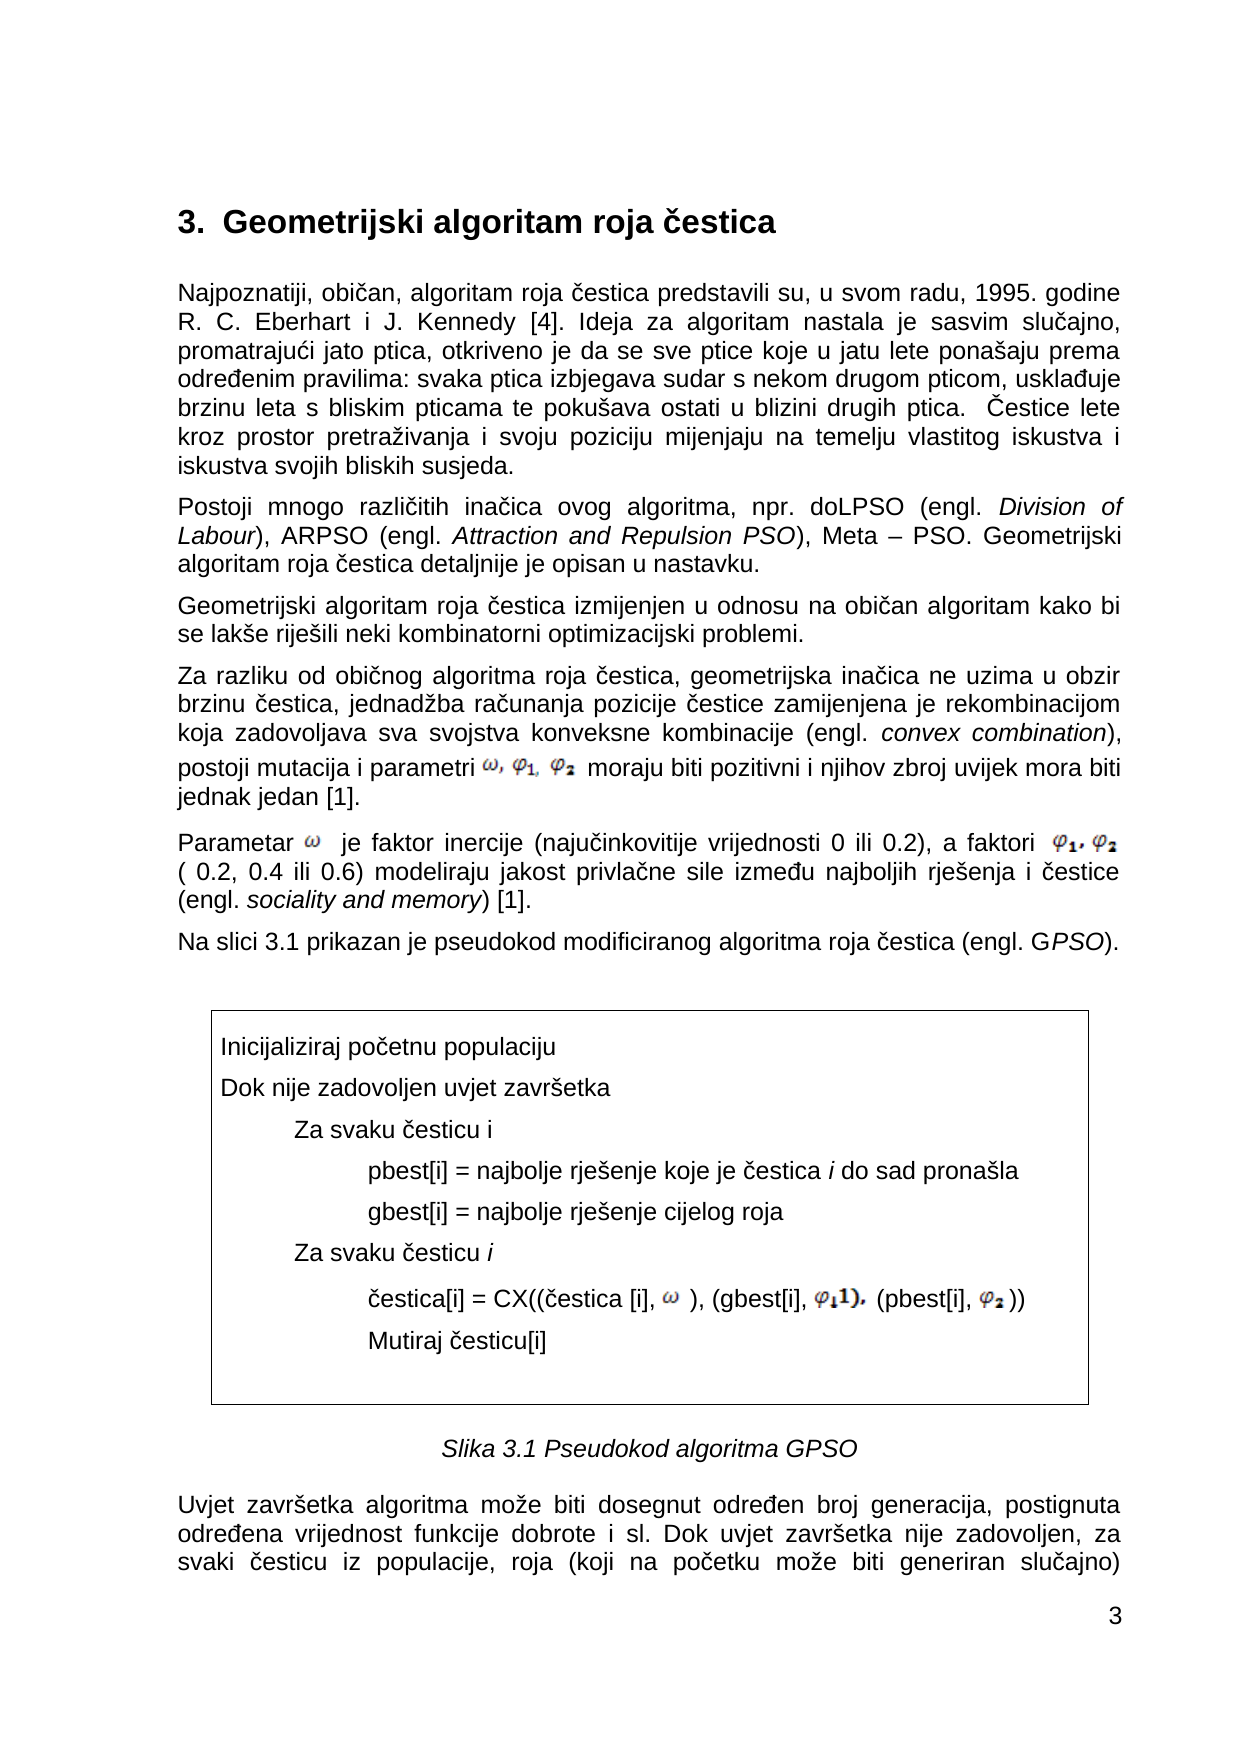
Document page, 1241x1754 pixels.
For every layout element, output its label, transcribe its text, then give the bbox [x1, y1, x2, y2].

text Najpoznatiji, običan, algoritam roja čestica predstavili su, u svom radu, 1995. godine R. C. Eberhart i J. Kennedy [4]. Ideja za algoritam nastala je sasvim slučajno, promatrajući jato ptica, otkriveno je da se sve ptice koje u jatu lete ponašaju prema određenim pravilima: svaka ptica izbjegava sudar s nekom drugom pticom, usklađuje brzinu leta s bliskim pticama te pokušava ostati u blizini drugih ptica. Čestice lete kroz prostor pretraživanja i svoju poziciju mijenjaju na temelju vlastitog iskustva i iskustva svojih bliskih susjeda. [177, 278, 1122, 479]
text Geometrijski algoritam roja čestica izmijenjen u odnosu na običan algoritam kako bi se lakše riješili neki kombinatorni optimizacijski problemi. [177, 591, 1122, 648]
picture [662, 1279, 690, 1308]
subtitle Geometrijski algoritam roja čestica [177, 202, 1122, 241]
picture [814, 1279, 870, 1308]
text Za razliku od običnog algoritma roja čestica, geometrijska inačica ne uzima u obzir brzinu čestica, jednadžba računanja pozicije čestice zamijenjena je rekombinacijom koja zadovoljava sva svojstva konveksne kombinacije (engl. convex combination), postoji mutacija i parametri moraju biti pozitivni i njihov zbroj uvijek mora biti jednak jedan [1]. [177, 661, 1122, 811]
text Postoji mnogo različitih inačica ovog algoritma, npr. doLPSO (engl. Division of Labour), ARPSO (engl. Attraction and Repulsion PSO), Meta – PSO. Geometrijski algoritam roja čestica detaljnije je opisan u nastavku. [177, 492, 1122, 578]
picture [979, 1284, 1009, 1308]
text Na slici 3.1 prikazan je pseudokod modificiranog algoritma roja čestica (engl. GPSO). [177, 927, 1122, 956]
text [177, 1490, 1122, 1576]
text Parametar je faktor inercije (najučinkovitije vrijednosti 0 ili 0.2), a faktori ( 0.2, 0.4 ili 0.6) modeliraju jakost privlačne sile između najboljih rješenja i čestice (engl. sociality and memory) [1]. [177, 823, 1122, 914]
picture [304, 823, 331, 852]
picture [1046, 827, 1122, 852]
text Slika 3.1 Pseudokod algoritma GPSO [177, 1434, 1122, 1463]
picture [482, 746, 580, 777]
